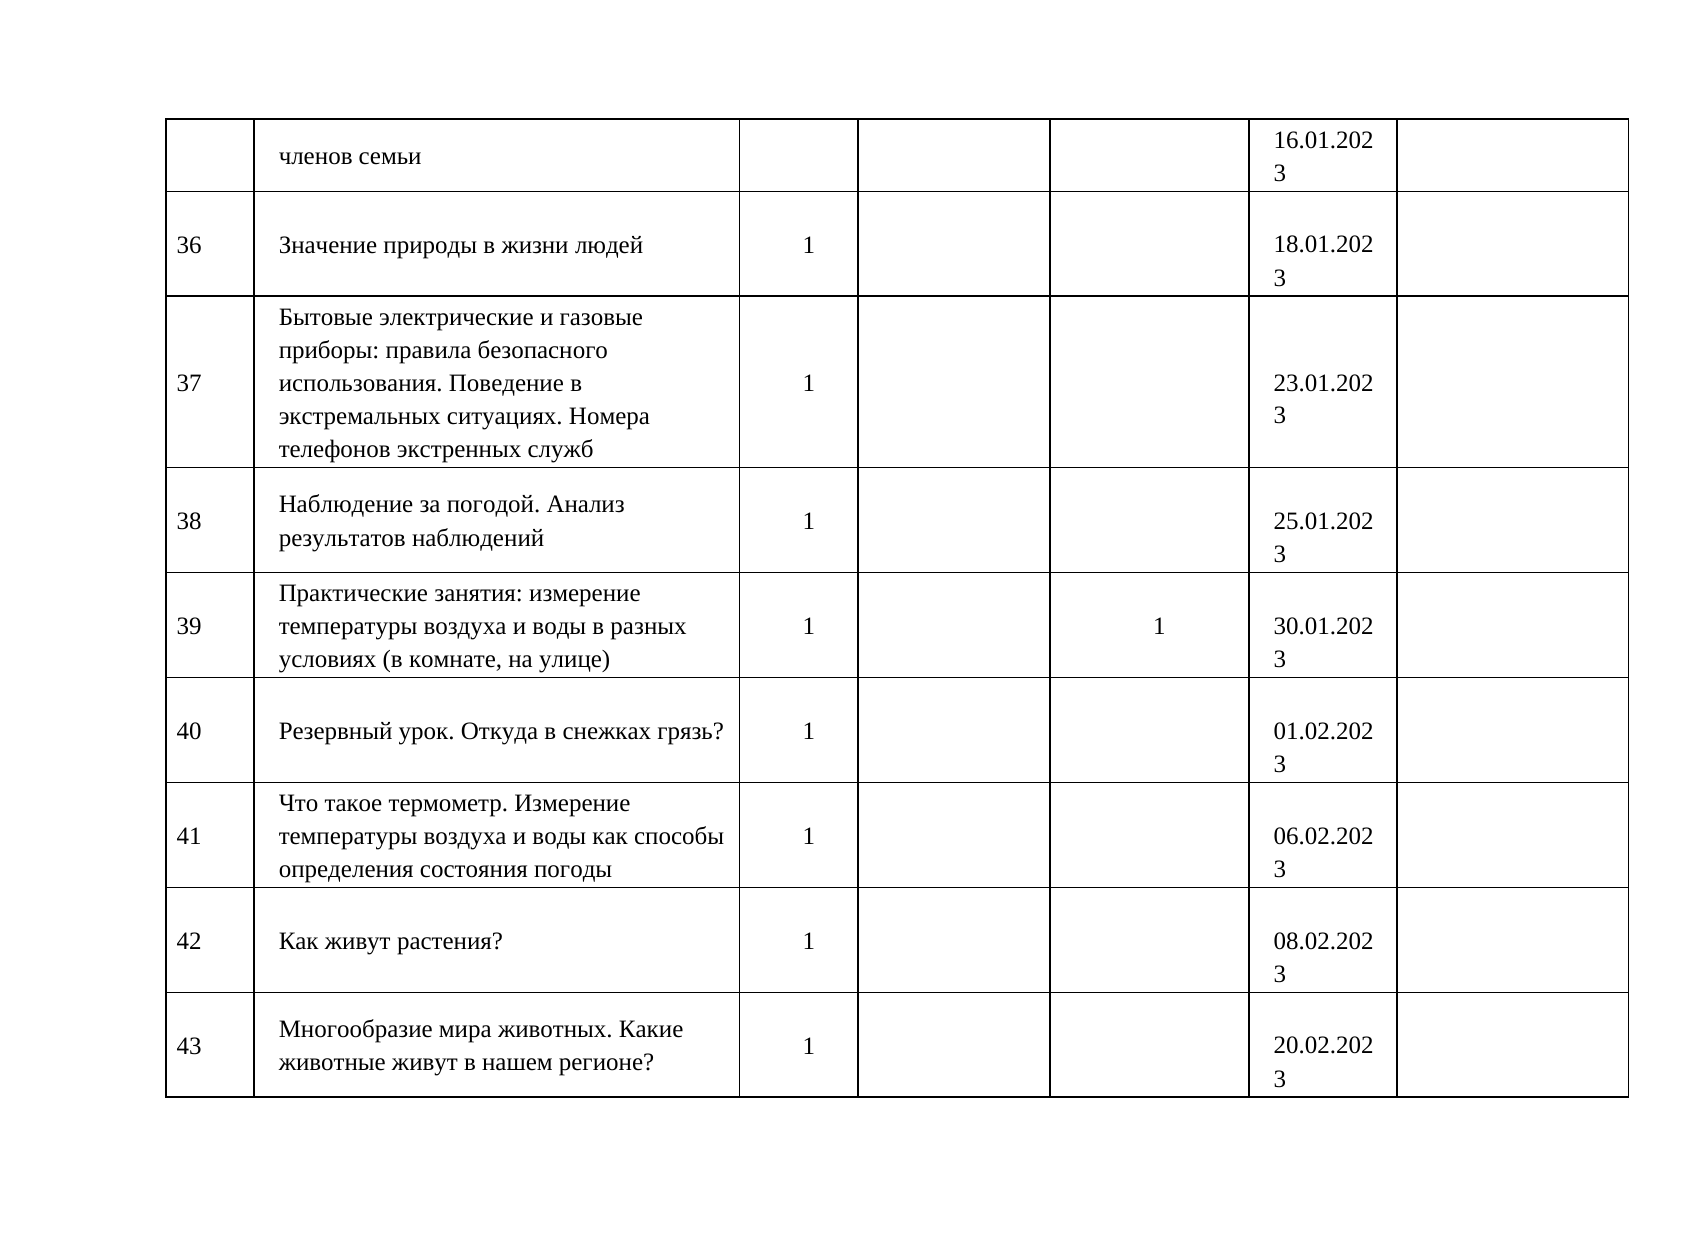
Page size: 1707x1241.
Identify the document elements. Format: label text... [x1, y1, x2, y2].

table_cell 25.01.2023 [1250, 468, 1396, 571]
table_cell [859, 573, 1049, 677]
table_cell 35 [167, 120, 253, 191]
table_cell [1051, 192, 1248, 295]
table_cell 42 [167, 888, 253, 992]
table_cell 40 [167, 678, 253, 781]
table_cell [859, 783, 1049, 887]
table_cell Практические занятия: измерение температуры воздуха и воды в разных условиях (в комнате, на улице) [255, 573, 739, 677]
table_cell [1398, 297, 1628, 467]
table_cell Многообразие мира животных. Какие животные живут в нашем регионе? [255, 993, 739, 1096]
table_cell [859, 192, 1049, 295]
table_cell Как живут растения? [255, 888, 739, 992]
table_cell 08.02.2023 [1250, 888, 1396, 992]
table_cell [859, 678, 1049, 781]
table_cell [1051, 783, 1248, 887]
table_cell [859, 120, 1049, 191]
table_cell Резервный урок. Откуда в снежках грязь? [255, 678, 739, 781]
table_cell [1051, 468, 1248, 571]
table_cell 23.01.2023 [1250, 297, 1396, 467]
table_cell [1398, 120, 1628, 191]
table_cell [859, 888, 1049, 992]
table_cell [1398, 783, 1628, 887]
table_cell 1 [740, 993, 857, 1096]
table_cell 18.01.2023 [1250, 192, 1396, 295]
table_cell [1398, 993, 1628, 1096]
table_cell Наблюдение за погодой. Анализ результатов наблюдений [255, 468, 739, 571]
table_cell [1051, 297, 1248, 467]
table_cell [1398, 468, 1628, 571]
table_cell 1 [740, 192, 857, 295]
table_cell Значение природы в жизни людей [255, 192, 739, 295]
table_cell 1 [740, 888, 857, 992]
table_cell Бытовые электрические и газовые приборы: правила безопасного использования. Поведение в экстремальных ситуациях. Номера телефонов экстренных служб [255, 297, 739, 467]
table_cell 38 [167, 468, 253, 571]
table_cell Что такое термометр. Измерение температуры воздуха и воды как способы определения состояния погоды [255, 783, 739, 887]
table_cell 20.02.2023 [1250, 993, 1396, 1096]
table_cell [859, 993, 1049, 1096]
table_cell [1398, 192, 1628, 295]
table_cell 1 [740, 468, 857, 571]
table_cell 01.02.2023 [1250, 678, 1396, 781]
table_cell [1398, 888, 1628, 992]
table_cell 43 [167, 993, 253, 1096]
table_cell 1 [1051, 573, 1248, 677]
table_cell 1 [740, 783, 857, 887]
table_cell 1 [740, 678, 857, 781]
table_cell 30.01.2023 [1250, 573, 1396, 677]
table_cell [1051, 993, 1248, 1096]
table_cell 1 [740, 297, 857, 467]
table_cell 36 [167, 192, 253, 295]
table_cell 06.02.2023 [1250, 783, 1396, 887]
table_cell 16.01.2023 [1250, 120, 1396, 191]
table_cell 1 [740, 573, 857, 677]
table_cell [255, 120, 739, 191]
table_cell 41 [167, 783, 253, 887]
table_cell [1398, 573, 1628, 677]
table_cell 1 [740, 120, 857, 191]
table_cell 37 [167, 297, 253, 467]
table_cell [1051, 888, 1248, 992]
table_cell [1051, 120, 1248, 191]
table_cell [1398, 678, 1628, 781]
table_cell [1051, 678, 1248, 781]
table_cell 39 [167, 573, 253, 677]
table_cell [859, 468, 1049, 571]
table_cell [859, 297, 1049, 467]
